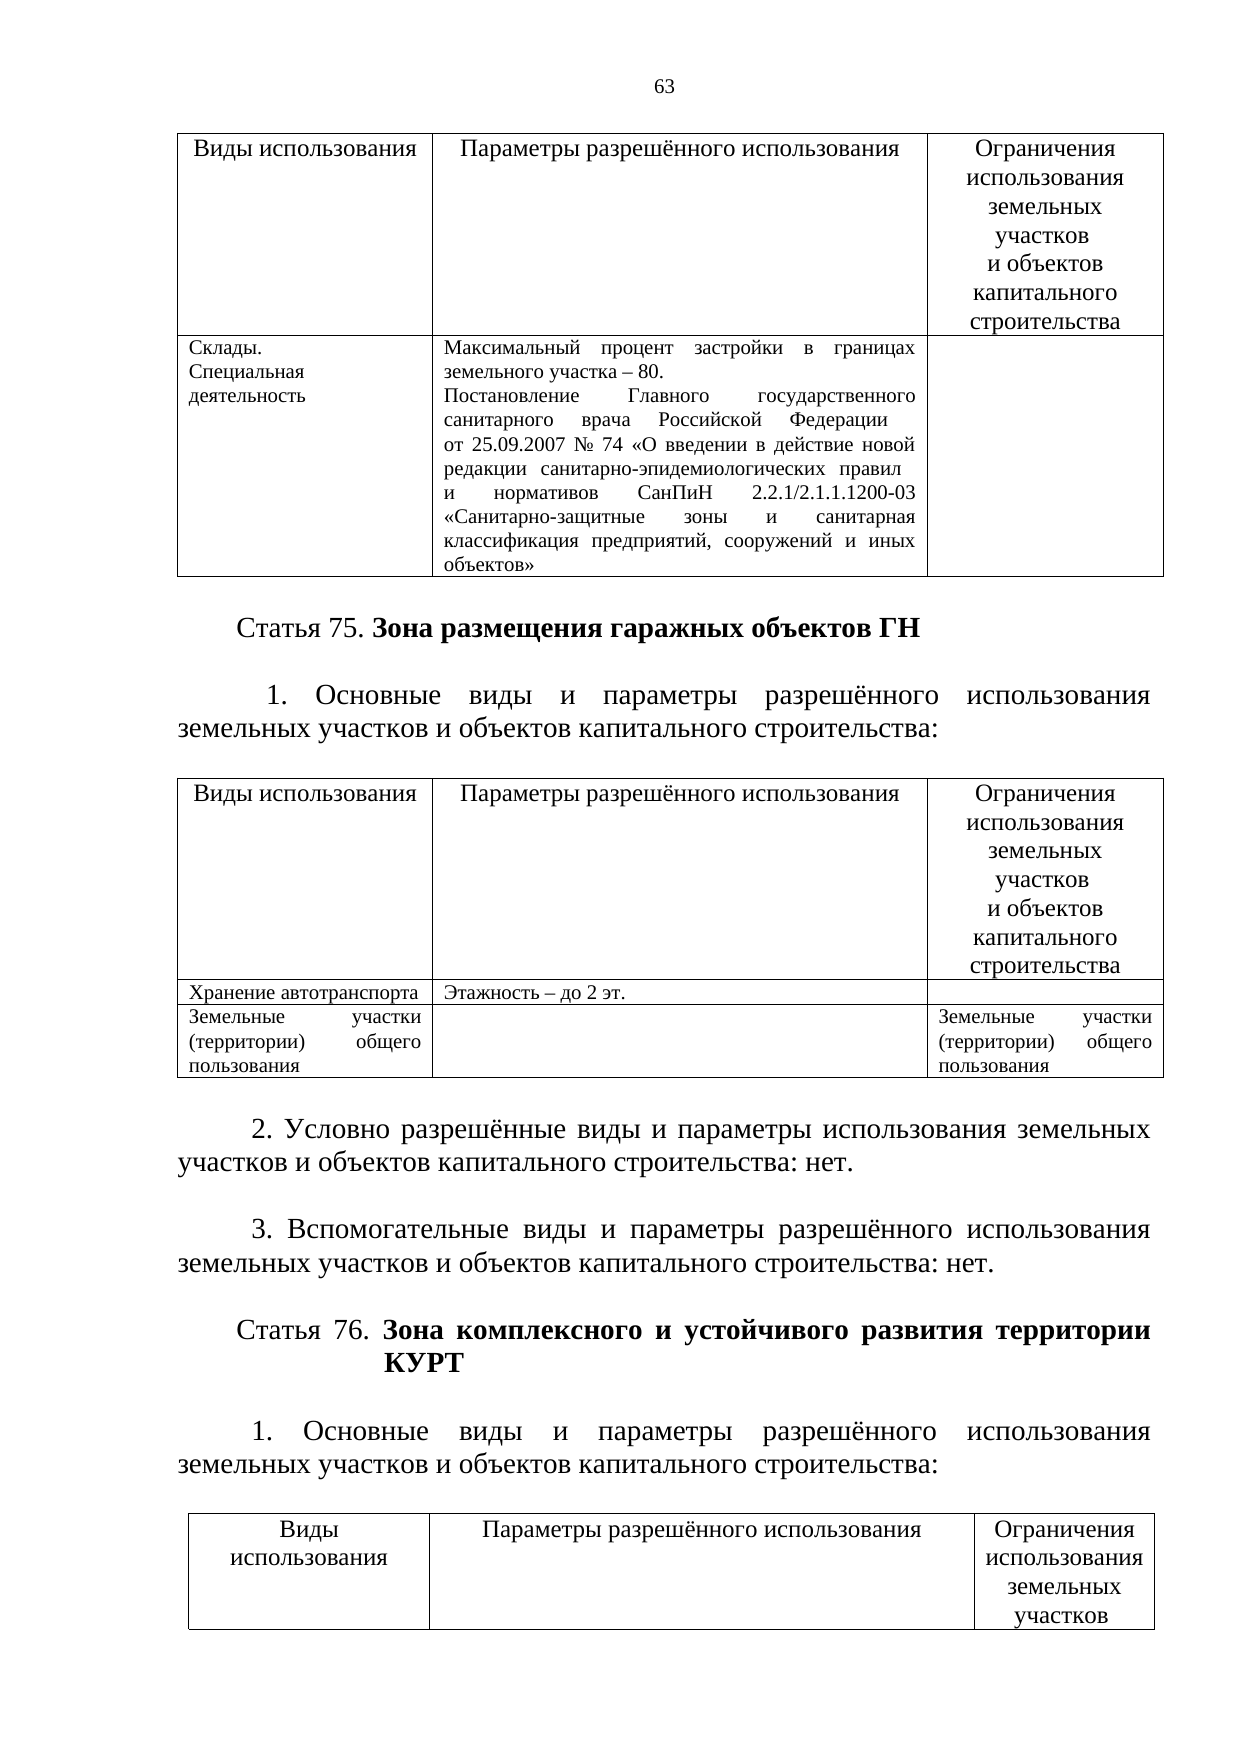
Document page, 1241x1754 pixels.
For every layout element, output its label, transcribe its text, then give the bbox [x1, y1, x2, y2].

table_header Виды использования [178, 779, 432, 979]
text 2. Условно разрешённые виды и параметры использования земельных участков и объектов капитального строительства: нет. [177, 1111, 1152, 1178]
table_cell [928, 336, 1163, 576]
text 1. Основные виды и параметры разрешённого использования земельных участков и объектов капитального строительства: [177, 1413, 1152, 1480]
table_cell [928, 980, 1163, 1004]
table_cell Земельные участки (территории) общего пользования [178, 1005, 432, 1077]
table_header Ограничения использования земельных участков и объектов капитального строительства [928, 779, 1163, 979]
table_header Виды использования [178, 134, 432, 335]
table_cell Склады. Специальная деятельность [178, 336, 432, 576]
table_cell [433, 1005, 927, 1077]
table_header Ограничения использования земельных участков и объектов капитального строительства [928, 134, 1163, 335]
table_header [430, 1514, 974, 1629]
table_header Параметры разрешённого использования [433, 134, 927, 335]
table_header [975, 1514, 1154, 1629]
table_cell Хранение автотранспорта [178, 980, 432, 1004]
text 1. Основные виды и параметры разрешённого использования земельных участков и объектов капитального строительства: [177, 677, 1152, 744]
table_header Параметры разрешённого использования [433, 779, 927, 979]
table_header Виды использования [189, 1514, 429, 1629]
text Статья 75. Зона размещения гаражных объектов ГН [177, 610, 1152, 643]
text Статья 76. Зона комплексного и устойчивого развития территории КУРТ [236, 1312, 1152, 1379]
table_cell Земельные участки (территории) общего пользования [928, 1005, 1163, 1077]
text 3. Вспомогательные виды и параметры разрешённого использования земельных участков и объектов капитального строительства: нет. [177, 1211, 1152, 1278]
table_cell Этажность – до 2 эт. [433, 980, 927, 1004]
